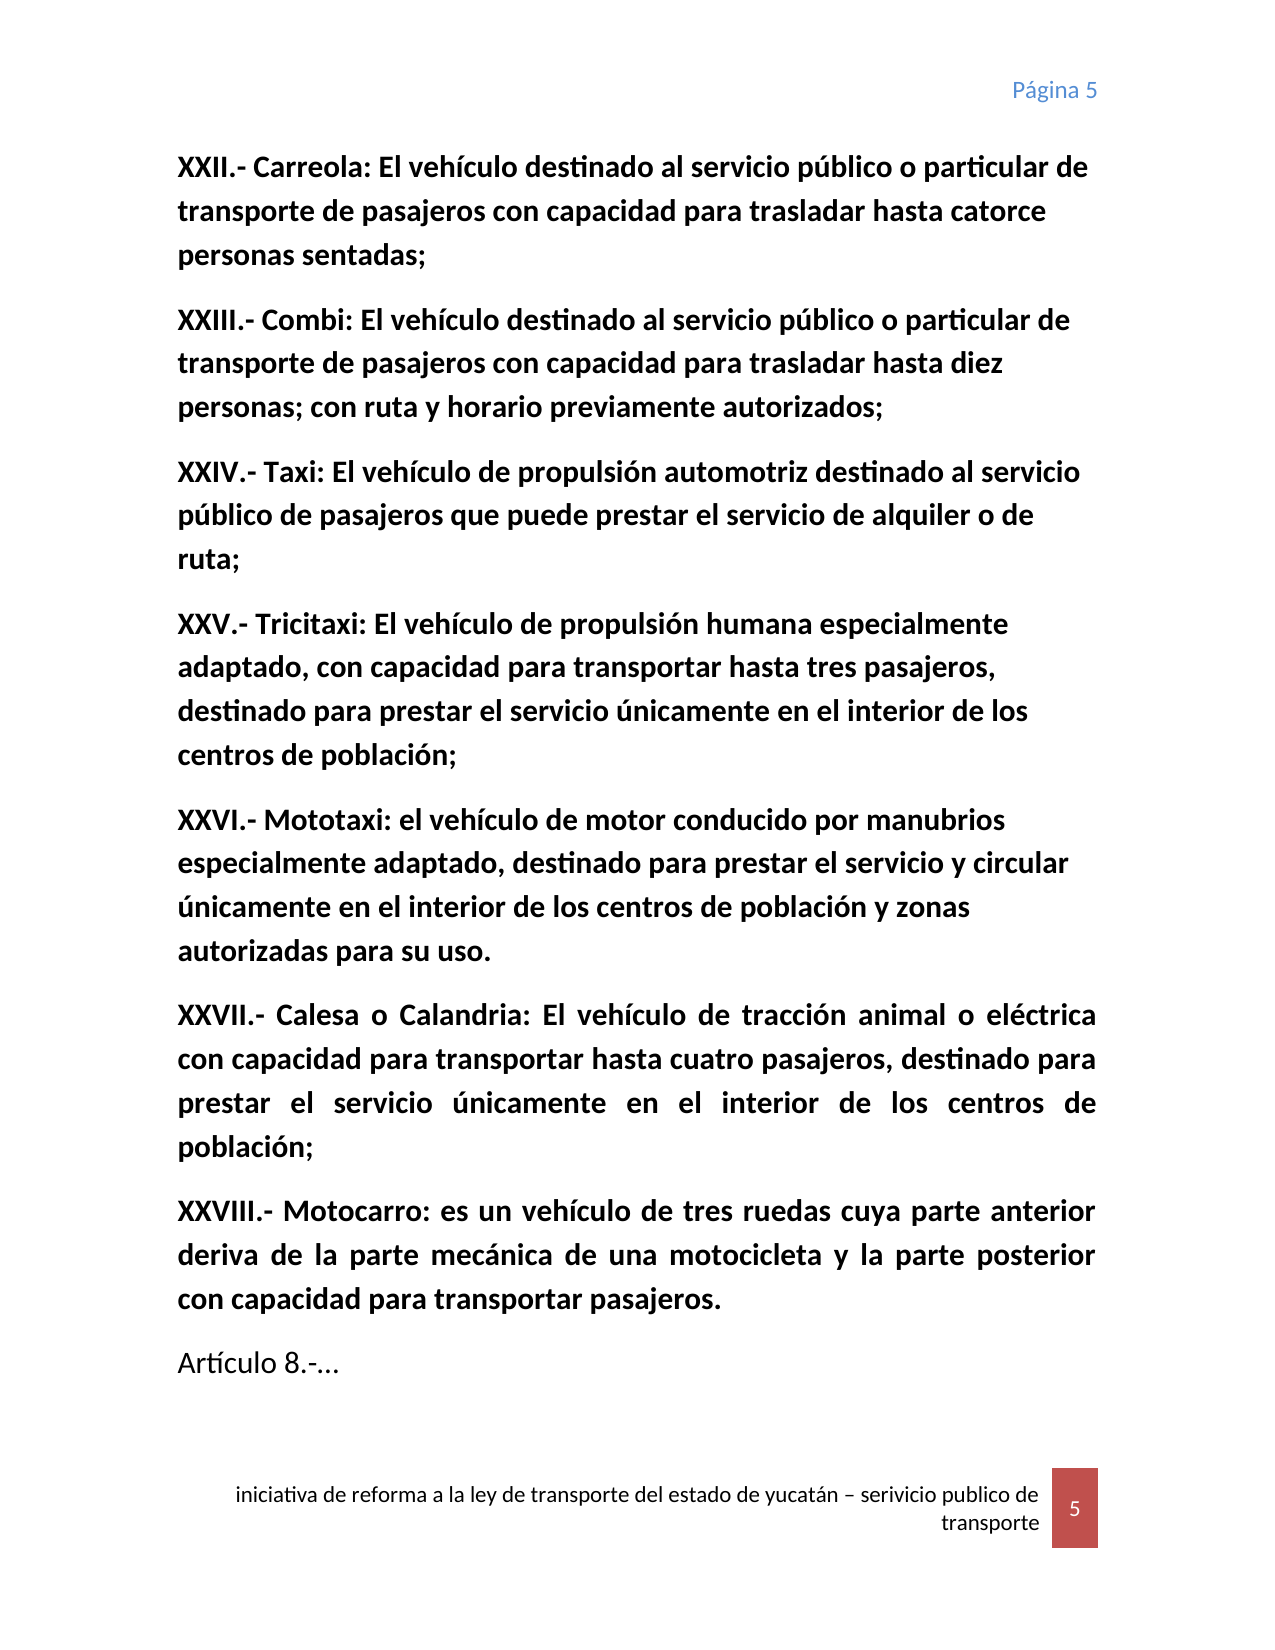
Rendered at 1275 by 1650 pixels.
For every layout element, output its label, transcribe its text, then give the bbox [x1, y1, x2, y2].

text XXVI.- Mototaxi: el vehículo de motor conducido por manubrios especialmente adaptado, destinado para prestar el servicio y circular únicamente en el interior de los centros de población y zonas autorizadas para su uso. [177, 800, 1098, 969]
text XXIV.- Taxi: El vehículo de propulsión automotriz destinado al servicio público de pasajeros que puede prestar el servicio de alquiler o de ruta; [177, 452, 1098, 577]
text XXIII.- Combi: El vehículo destinado al servicio público o particular de transporte de pasajeros con capacidad para trasladar hasta diez personas; con ruta y horario previamente autorizados; [177, 300, 1098, 425]
text XXV.- Tricitaxi: El vehículo de propulsión humana especialmente adaptado, con capacidad para transportar hasta tres pasajeros, destinado para prestar el servicio únicamente en el interior de los centros de población; [177, 604, 1098, 773]
text XXII.- Carreola: El vehículo destinado al servicio público o particular de transporte de pasajeros con capacidad para trasladar hasta catorce personas sentadas; [177, 148, 1098, 273]
text Artículo 8.-… [177, 1343, 1098, 1382]
text XXVIII.- Motocarro: es un vehículo de tres ruedas cuya parte anterior deriva de la parte mecánica de una motocicleta y la parte posterior con capacidad para transportar pasajeros. [177, 1191, 1098, 1317]
text XXVII.- Calesa o Calandria: El vehículo de tracción animal o eléctrica con capacidad para transportar hasta cuatro pasajeros, destinado para prestar el servicio únicamente en el interior de los centros de población; [177, 996, 1098, 1165]
